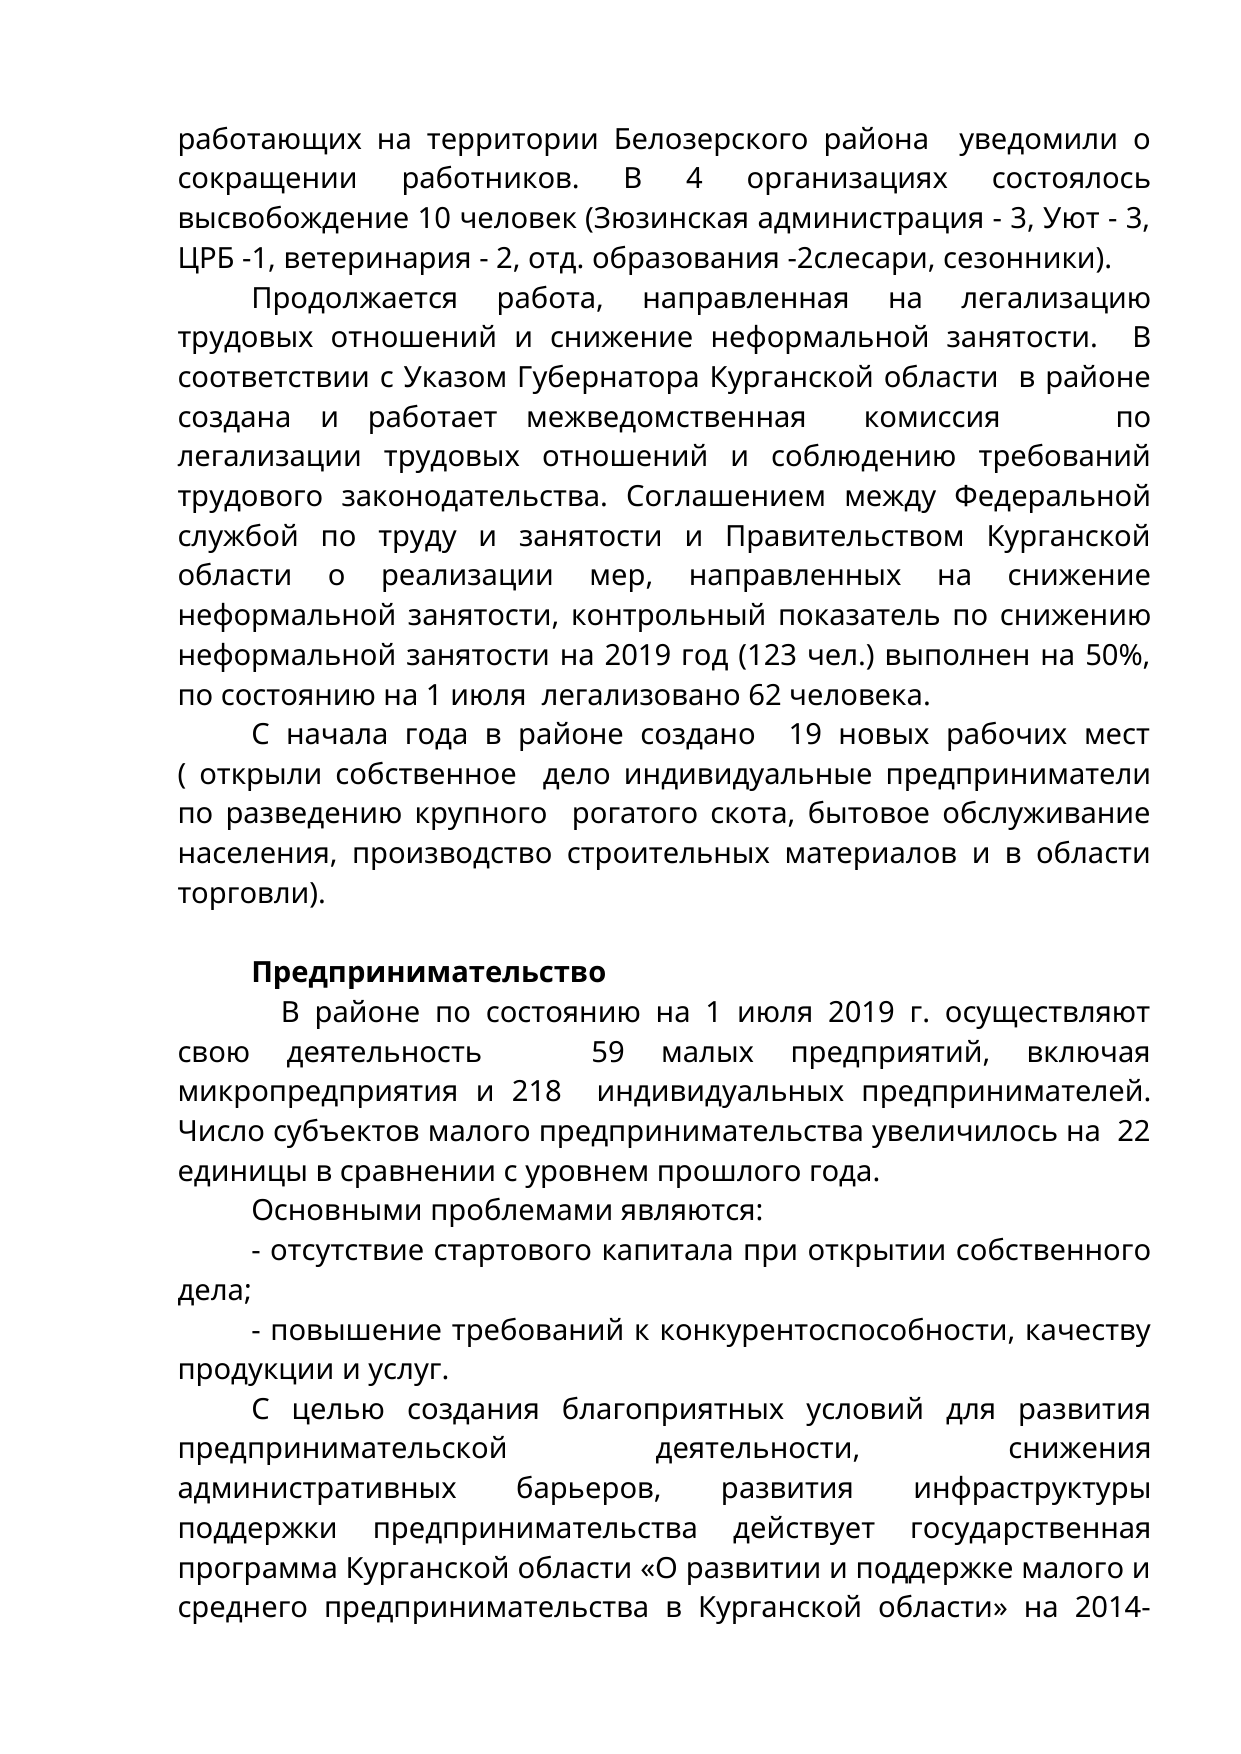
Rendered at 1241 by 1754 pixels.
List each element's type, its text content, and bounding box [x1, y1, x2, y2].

text - отсутствие стартового капитала при открытии собственного дела; [177, 1229, 1152, 1309]
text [177, 118, 1152, 277]
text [177, 1388, 1152, 1626]
text В районе по состоянию на 1 июля 2019 г. осуществляют свою деятельность 59 малых предприятий, включая микропредприятия и 218 индивидуальных предпринимателей. Число субъектов малого предпринимательства увеличилось на 22 единицы в сравнении с уровнем прошлого года. [177, 991, 1152, 1190]
text Основными проблемами являются: [177, 1190, 1152, 1229]
text Продолжается работа, направленная на легализацию трудовых отношений и снижение неформальной занятости. В соответствии с Указом Губернатора Курганской области в районе создана и работает межведомственная комиссия по легализации трудовых отношений и соблюдению требований трудового законодательства. Соглашением между Федеральной службой по труду и занятости и Правительством Курганской области о реализации мер, направленных на снижение неформальной занятости, контрольный показатель по снижению неформальной занятости на 2019 год (123 чел.) выполнен на 50%, по состоянию на 1 июля легализовано 62 человека. [177, 277, 1152, 713]
text - повышение требований к конкурентоспособности, качеству продукции и услуг. [177, 1309, 1152, 1388]
text Предпринимательство [177, 952, 1152, 991]
text С начала года в районе создано 19 новых рабочих мест ( открыли собственное дело индивидуальные предприниматели по разведению крупного рогатого скота, бытовое обслуживание населения, производство строительных материалов и в области торговли). [177, 713, 1152, 912]
